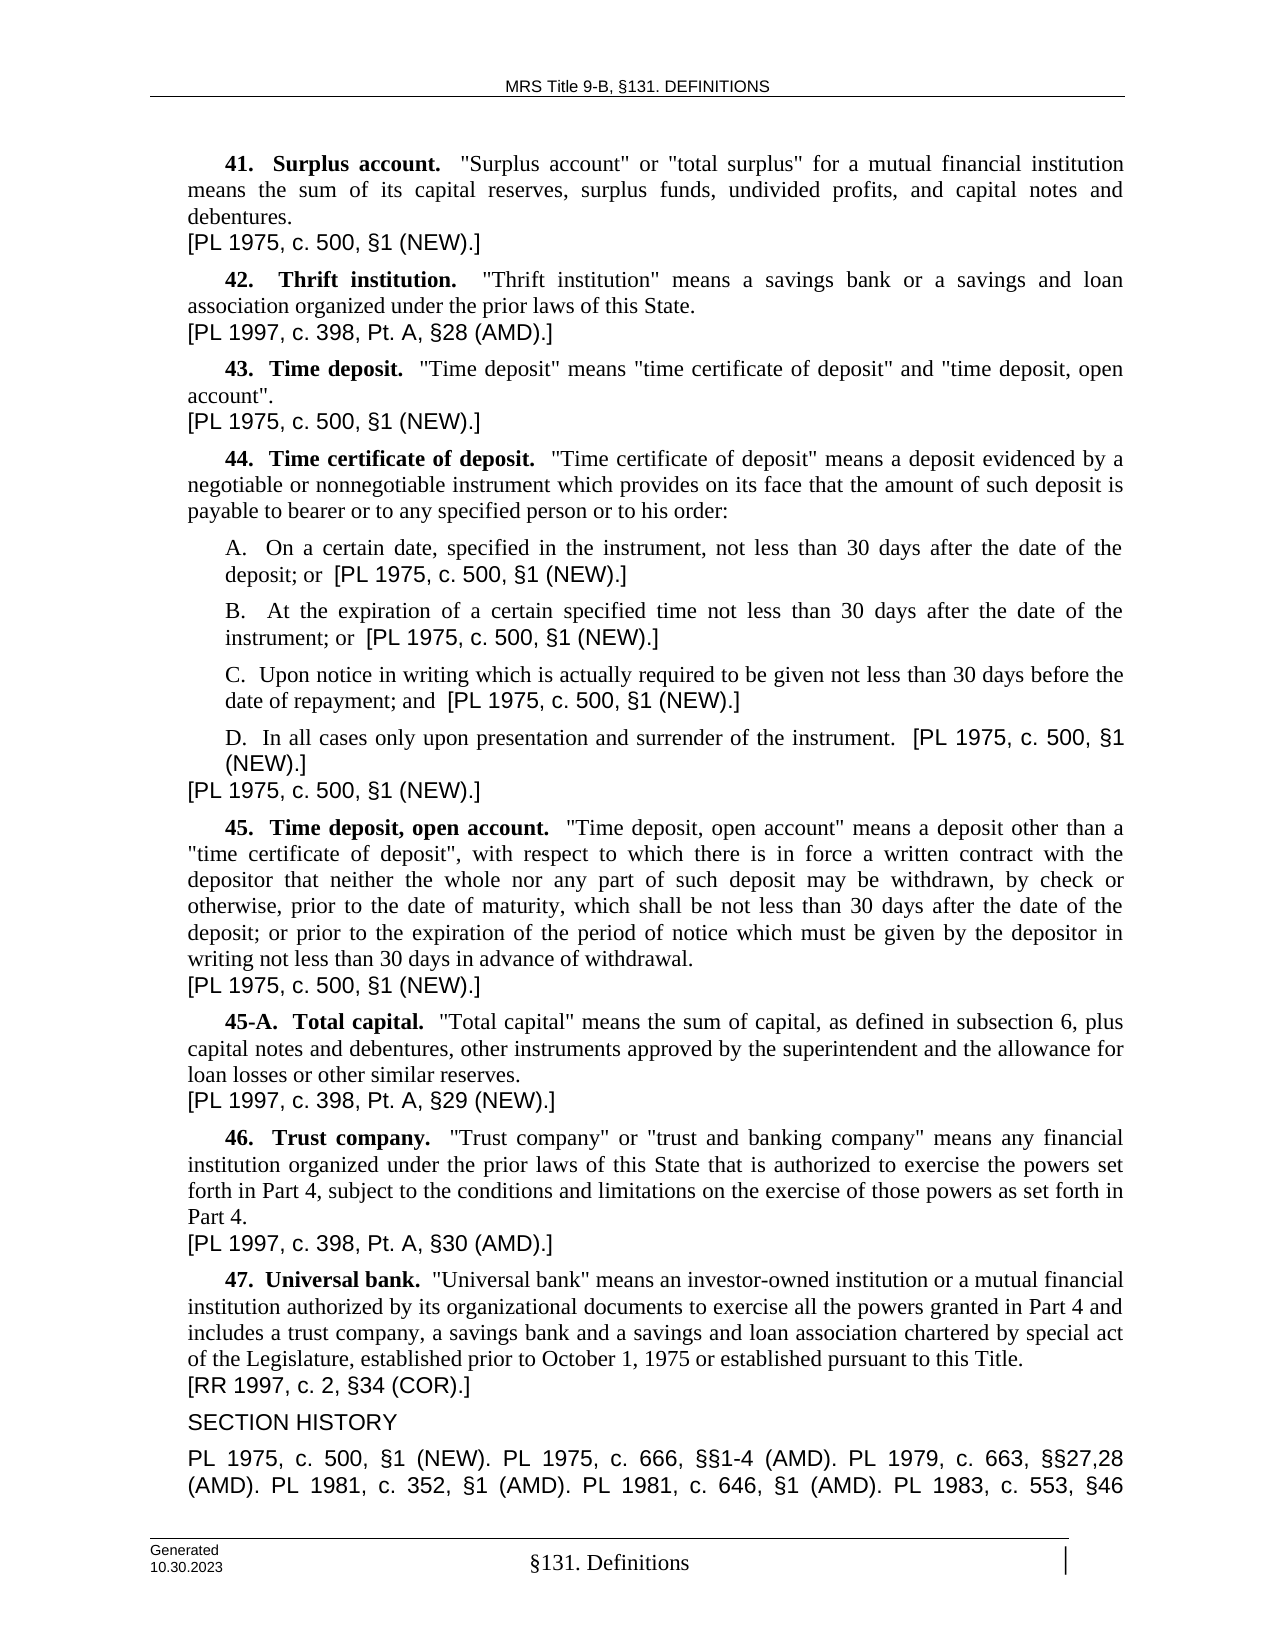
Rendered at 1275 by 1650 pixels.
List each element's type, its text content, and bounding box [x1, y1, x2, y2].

text 47. Universal bank. "Universal bank" means an investor-owned institution or a mutual financial institution authorized by its organizational documents to exercise all the powers granted in Part 4 and includes a trust company, a savings bank and a savings and loan association chartered by special act of the Legislature, established prior to October 1, 1975 or established pursuant to this Title. [187, 1266, 1125, 1372]
text [PL 1975, c. 500, §1 (NEW).] [187, 972, 1125, 998]
text [PL 1997, c. 398, Pt. A, §29 (NEW).] [187, 1087, 1125, 1114]
text 45. Time deposit, open account. "Time deposit, open account" means a deposit other than a "time certificate of deposit", with respect to which there is in force a written contract with the depositor that neither the whole nor any part of such deposit may be withdrawn, by check or otherwise, prior to the date of maturity, which shall be not less than 30 days after the date of the deposit; or prior to the expiration of the period of notice which must be given by the depositor in writing not less than 30 days in advance of withdrawal. [187, 813, 1125, 972]
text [187, 1445, 1125, 1498]
text [RR 1997, c. 2, §34 (COR).] [187, 1372, 1125, 1398]
text 45-A. Total capital. "Total capital" means the sum of capital, as defined in subsection 6, plus capital notes and debentures, other instruments approved by the superintendent and the allowance for loan losses or other similar reserves. [187, 1008, 1125, 1087]
text [PL 1975, c. 500, §1 (NEW).] [187, 408, 1125, 434]
text 44. Time certificate of deposit. "Time certificate of deposit" means a deposit evidenced by a negotiable or nonnegotiable instrument which provides on its face that the amount of such deposit is payable to bearer or to any specified person or to his order: [187, 445, 1125, 524]
text 41. Surplus account. "Surplus account" or "total surplus" for a mutual financial institution means the sum of its capital reserves, surplus funds, undivided profits, and capital notes and debentures. [187, 150, 1125, 229]
text 42. Thrift institution. "Thrift institution" means a savings bank or a savings and loan association organized under the prior laws of this State. [187, 266, 1125, 318]
text SECTION HISTORY [187, 1409, 1125, 1435]
text [PL 1997, c. 398, Pt. A, §28 (AMD).] [187, 318, 1125, 345]
text 43. Time deposit. "Time deposit" means "time certificate of deposit" and "time deposit, open account". [187, 355, 1125, 408]
text C. Upon notice in writing which is actually required to be given not less than 30 days before the date of repayment; and [PL 1975, c. 500, §1 (NEW).] [225, 661, 1125, 713]
text B. At the expiration of a certain specified time not less than 30 days after the date of the instrument; or [PL 1975, c. 500, §1 (NEW).] [225, 597, 1125, 650]
text [PL 1975, c. 500, §1 (NEW).] [187, 229, 1125, 255]
text 46. Trust company. "Trust company" or "trust and banking company" means any financial institution organized under the prior laws of this State that is authorized to exercise the powers set forth in Part 4, subject to the conditions and limitations on the exercise of those powers as set forth in Part 4. [187, 1124, 1125, 1230]
text A. On a certain date, specified in the instrument, not less than 30 days after the date of the deposit; or [PL 1975, c. 500, §1 (NEW).] [225, 534, 1125, 587]
text [PL 1997, c. 398, Pt. A, §30 (AMD).] [187, 1230, 1125, 1256]
text D. In all cases only upon presentation and surrender of the instrument. [PL 1975, c. 500, §1 (NEW).] [225, 724, 1125, 777]
text [PL 1975, c. 500, §1 (NEW).] [187, 777, 1125, 803]
